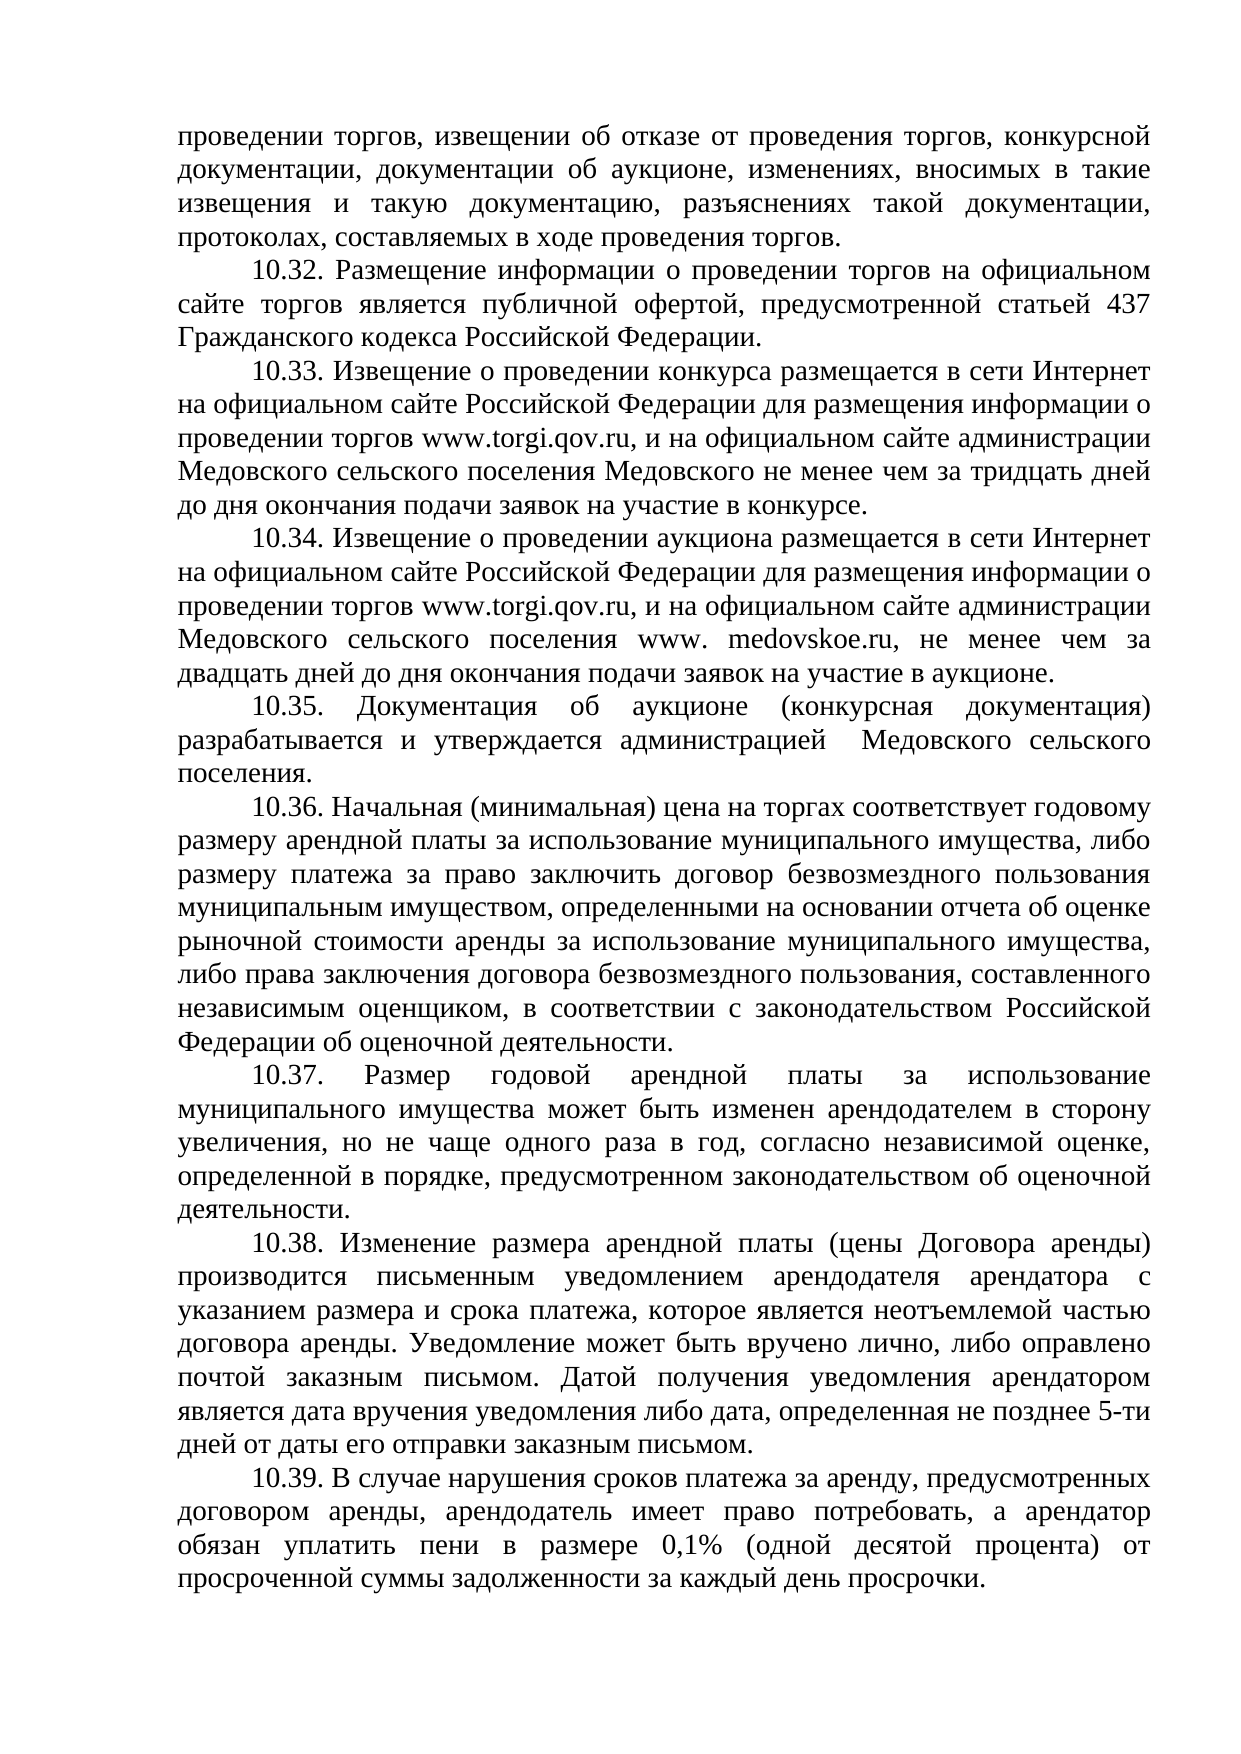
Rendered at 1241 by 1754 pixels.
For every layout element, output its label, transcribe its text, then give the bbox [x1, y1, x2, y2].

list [177, 118, 1152, 252]
list 10.39. В случае нарушения сроков платежа за аренду, предусмотренных договором аренды, арендодатель имеет право потребовать, а арендатор обязан уплатить пени в размере 0,1% (одной десятой процента) от просроченной суммы задолженности за каждый день просрочки. [177, 1460, 1152, 1594]
list 10.34. Извещение о проведении аукциона размещается в сети Интернет на официальном сайте Российской Федерации для размещения информации о проведении торгов www.torgi.qov.ru, и на официальном сайте администрации Медовского сельского поселения www. medovskoe.ru, не менее чем за двадцать дней до дня окончания подачи заявок на участие в аукционе. [177, 521, 1152, 688]
list 10.32. Размещение информации о проведении торгов на официальном сайте торгов является публичной офертой, предусмотренной статьей 437 Гражданского кодекса Российской Федерации. [177, 252, 1152, 353]
list 10.33. Извещение о проведении конкурса размещается в сети Интернет на официальном сайте Российской Федерации для размещения информации о проведении торгов www.torgi.qov.ru, и на официальном сайте администрации Медовского сельского поселения Медовского не менее чем за тридцать дней до дня окончания подачи заявок на участие в конкурсе. [177, 353, 1152, 521]
list 10.35. Документация об аукционе (конкурсная документация) разрабатывается и утверждается администрацией Медовского сельского поселения. [177, 688, 1152, 789]
list 10.36. Начальная (минимальная) цена на торгах соответствует годовому размеру арендной платы за использование муниципального имущества, либо размеру платежа за право заключить договор безвозмездного пользования муниципальным имуществом, определенными на основании отчета об оценке рыночной стоимости аренды за использование муниципального имущества, либо права заключения договора безвозмездного пользования, составленного независимым оценщиком, в соответствии с законодательством Российской Федерации об оценочной деятельности. [177, 789, 1152, 1057]
list 10.38. Изменение размера арендной платы (цены Договора аренды) производится письменным уведомлением арендодателя арендатора с указанием размера и срока платежа, которое является неотъемлемой частью договора аренды. Уведомление может быть вручено лично, либо оправлено почтой заказным письмом. Датой получения уведомления арендатором является дата вручения уведомления либо дата, определенная не позднее 5-ти дней от даты его отправки заказным письмом. [177, 1225, 1152, 1460]
list 10.37. Размер годовой арендной платы за использование муниципального имущества может быть изменен арендодателем в сторону увеличения, но не чаще одного раза в год, согласно независимой оценке, определенной в порядке, предусмотренном законодательством об оценочной деятельности. [177, 1057, 1152, 1225]
